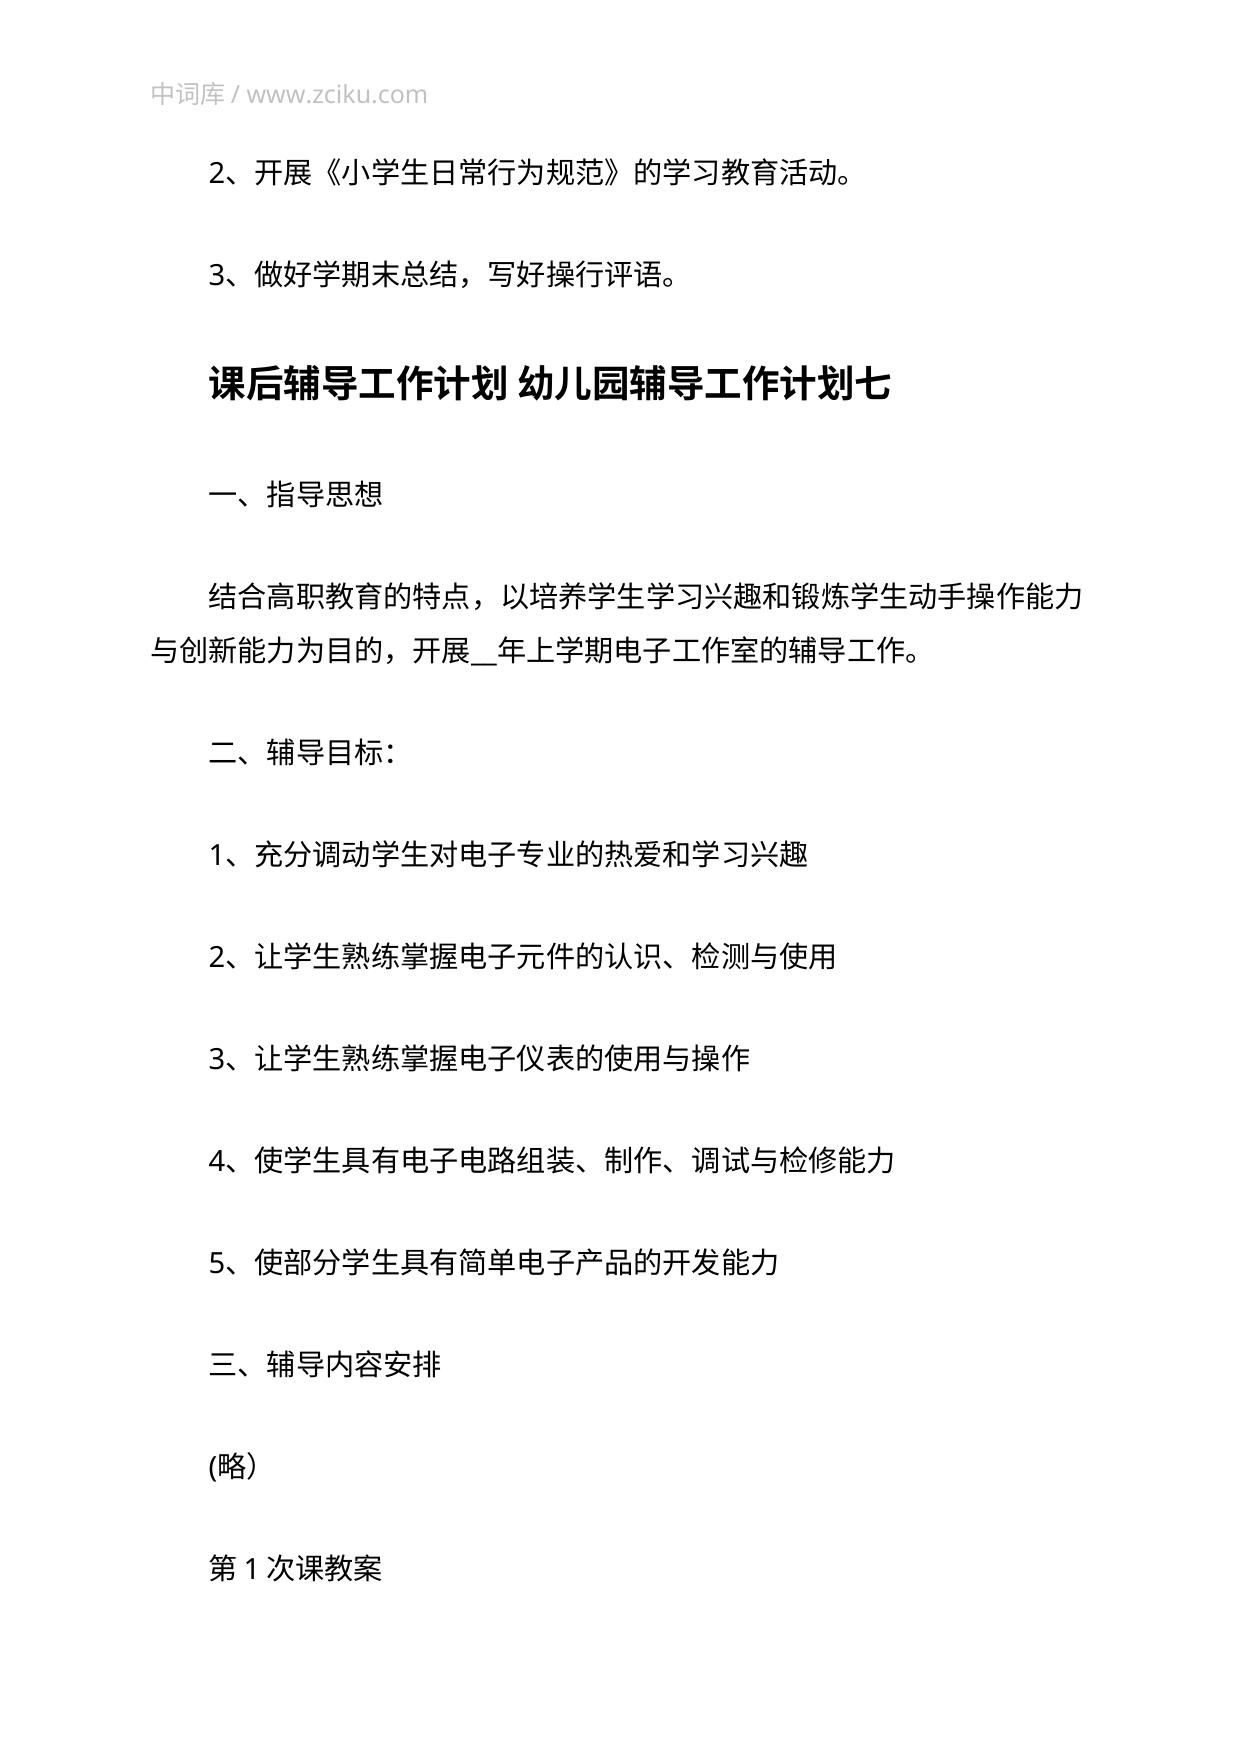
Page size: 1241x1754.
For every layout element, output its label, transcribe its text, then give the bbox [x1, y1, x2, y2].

text 3、让学生熟练掌握电子仪表的使用与操作 [150, 1036, 1090, 1078]
text 二、辅导目标： [150, 730, 1090, 772]
text 结合高职教育的特点，以培养学生学习兴趣和锻炼学生动手操作能力与创新能力为目的，开展__年上学期电子工作室的辅导工作。 [150, 573, 1090, 670]
text 课后辅导工作计划 幼儿园辅导工作计划七 [150, 354, 1090, 408]
text 1、充分调动学生对电子专业的热爱和学习兴趣 [150, 832, 1090, 874]
text 一、指导思想 [150, 471, 1090, 514]
text (略） [150, 1443, 1090, 1486]
text 第1次课教案 [150, 1545, 1090, 1588]
text 三、辅导内容安排 [150, 1342, 1090, 1384]
text 4、使学生具有电子电路组装、制作、调试与检修能力 [150, 1138, 1090, 1180]
text 5、使部分学生具有简单电子产品的开发能力 [150, 1240, 1090, 1282]
text 2、让学生熟练掌握电子元件的认识、检测与使用 [150, 934, 1090, 976]
text 2、开展《小学生日常行为规范》的学习教育活动。 [150, 150, 1090, 192]
text 3、做好学期末总结，写好操行评语。 [150, 252, 1090, 294]
